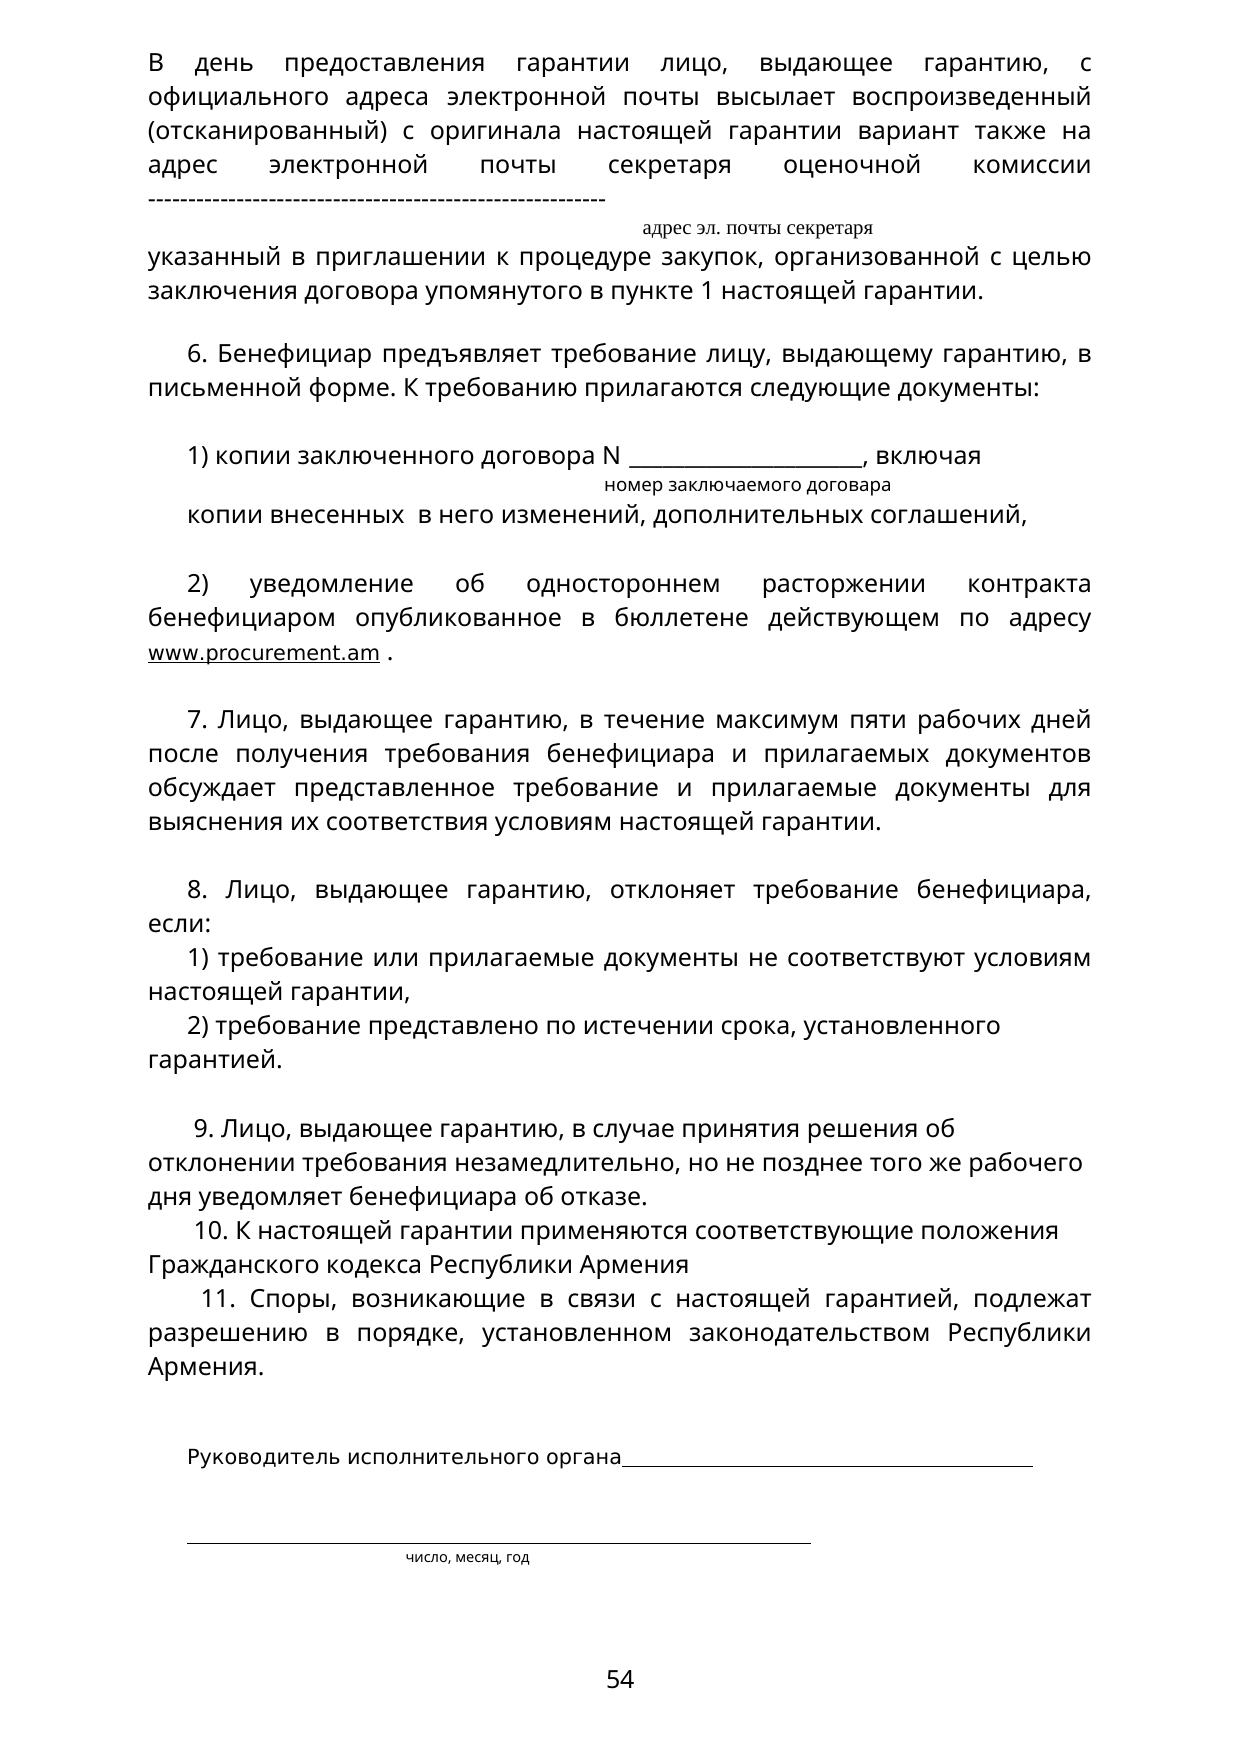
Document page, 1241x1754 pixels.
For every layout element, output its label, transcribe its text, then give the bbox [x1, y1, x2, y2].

text 9. Лицо, выдающее гарантию, в случае принятия решения об отклонении требования незамедлительно, но не позднее того же рабочего дня уведомляет бенефициара об отказе. [148, 1110, 1092, 1212]
text 2) требование представлено по истечении срока, установленного гарантией. [148, 1008, 1092, 1076]
text указанный в приглашении к процедуре закупок, организованной с целью заключения договора упомянутого в пункте 1 настоящей гарантии. [148, 239, 1092, 307]
text 10. К настоящей гарантии применяются соответствующие положения Гражданского кодекса Республики Армения [148, 1212, 1092, 1281]
text 2) уведомление об одностороннем расторжении контракта бенефициаром опубликованное в бюллетене действующем по адресу www.procurement.am . [148, 565, 1092, 667]
text копии внесенных в него изменений, дополнительных соглашений, [148, 497, 1092, 531]
text номер заключаемого договара [148, 472, 1092, 497]
text 7. Лицо, выдающее гарантию, в течение максимум пяти рабочих дней после получения требования бенефициара и прилагаемых документов обсуждает представленное требование и прилагаемые документы для выяснения их соответствия условиям настоящей гарантии. [148, 701, 1092, 838]
text 6. Бенефициар предъявляет требование лицу, выдающему гарантию, в письменной форме. К требованию прилагаются следующие документы: [148, 335, 1092, 403]
text Руководитель исполнительного органа [148, 1445, 1092, 1469]
text 1) копии заключенного договора N _____________________, включая [148, 437, 1092, 472]
text адрес эл. почты секретаря [148, 215, 1092, 239]
text В день предоставления гарантии лицо, выдающее гарантию, с официального адреса электронной почты высылает воспроизведенный (отсканированный) с оригинала настоящей гарантии вариант также на адрес электронной почты секретаря оценочной комиссии --------------------------------------------------------- [148, 44, 1092, 215]
text число, месяц, год [148, 1547, 1092, 1581]
text 1) требование или прилагаемые документы не соответствуют условиям настоящей гарантии, [148, 940, 1092, 1008]
text 8. Лицо, выдающее гарантию, отклоняет требование бенефициара, если: [148, 872, 1092, 940]
text 11. Споры, возникающие в связи с настоящей гарантией, подлежат разрешению в порядке, установленном законодательством Республики Армения. [148, 1281, 1092, 1383]
